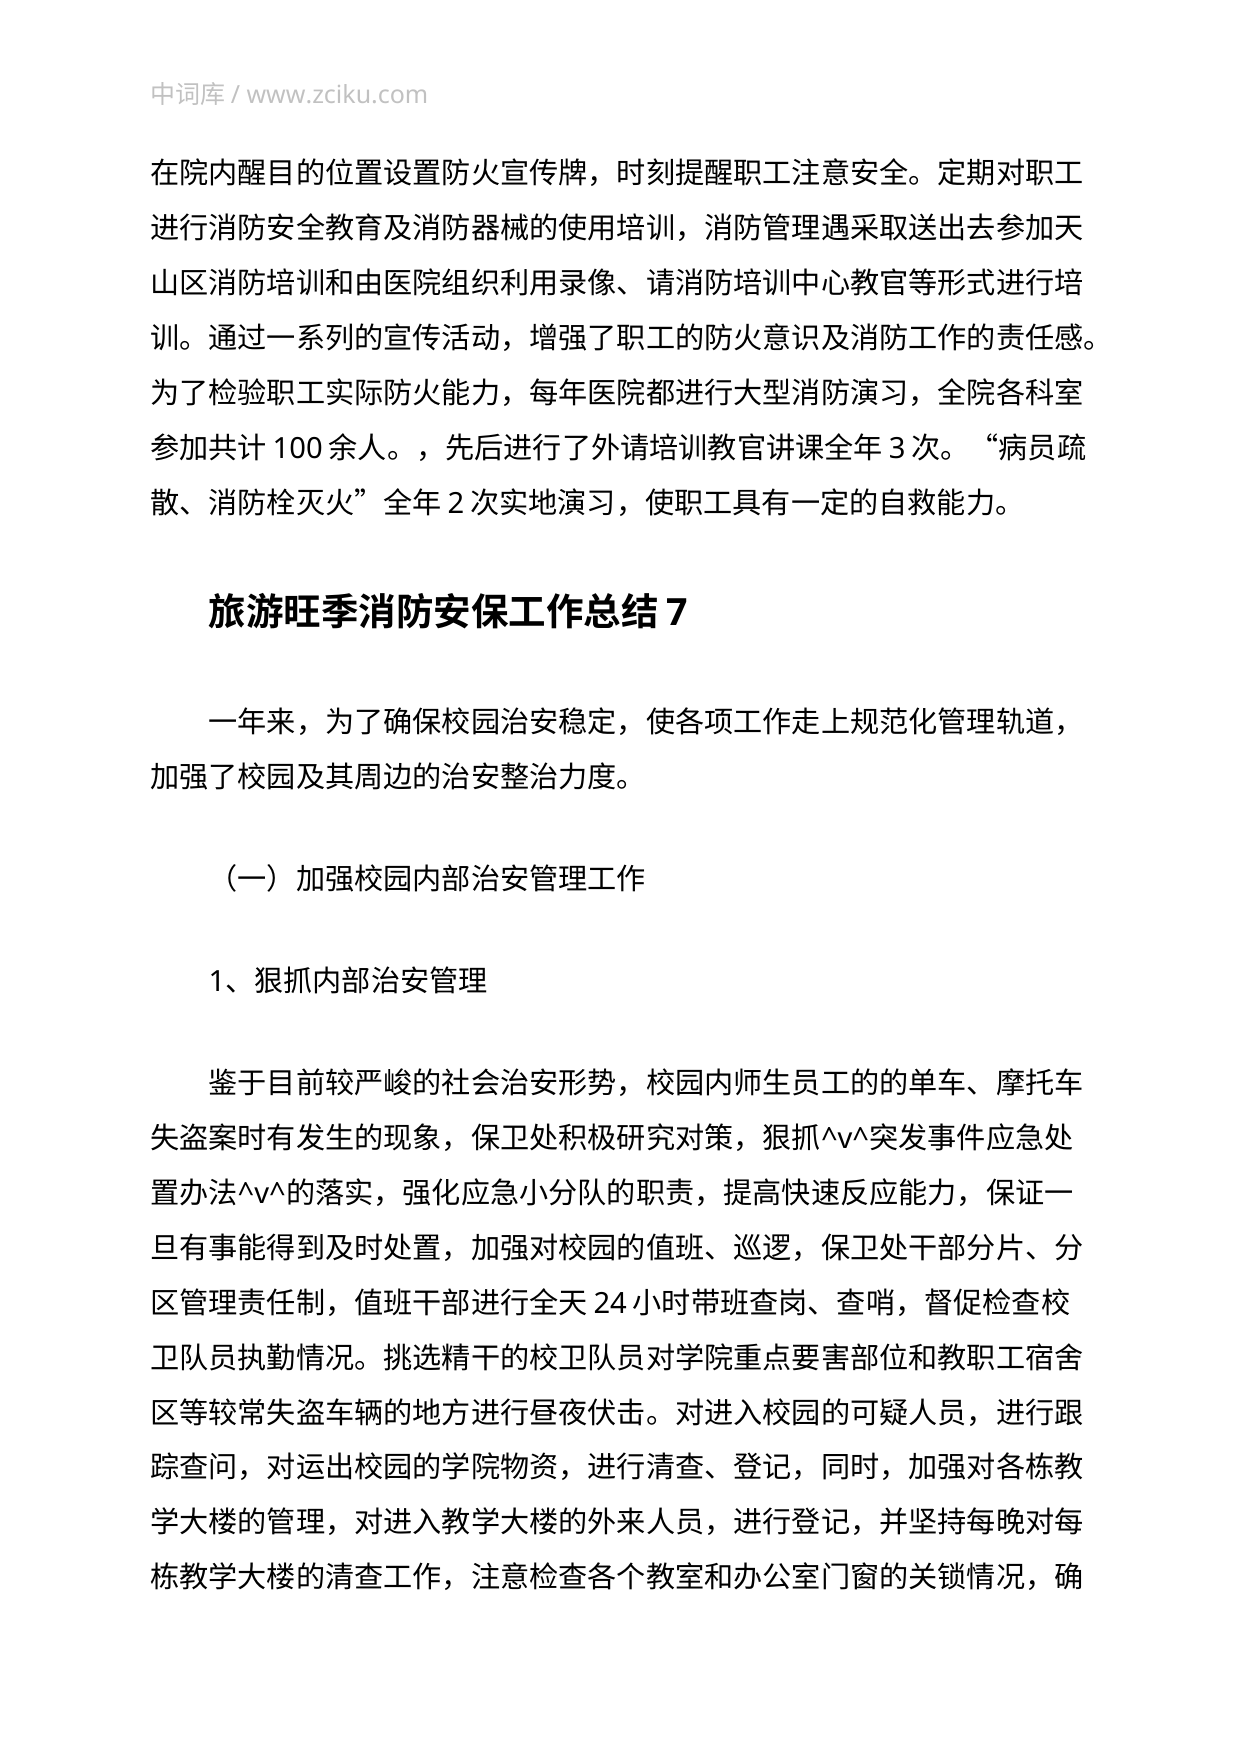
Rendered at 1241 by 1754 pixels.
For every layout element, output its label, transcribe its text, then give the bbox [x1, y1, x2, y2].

text 1、狠抓内部治安管理 [150, 957, 1090, 1000]
text 一年来，为了确保校园治安稳定，使各项工作走上规范化管理轨道，加强了校园及其周边的治安整治力度。 [150, 699, 1090, 796]
text （一）加强校园内部治安管理工作 [150, 856, 1090, 898]
text 旅游旺季消防安保工作总结7 [150, 581, 1090, 636]
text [150, 150, 1090, 522]
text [150, 1059, 1090, 1596]
